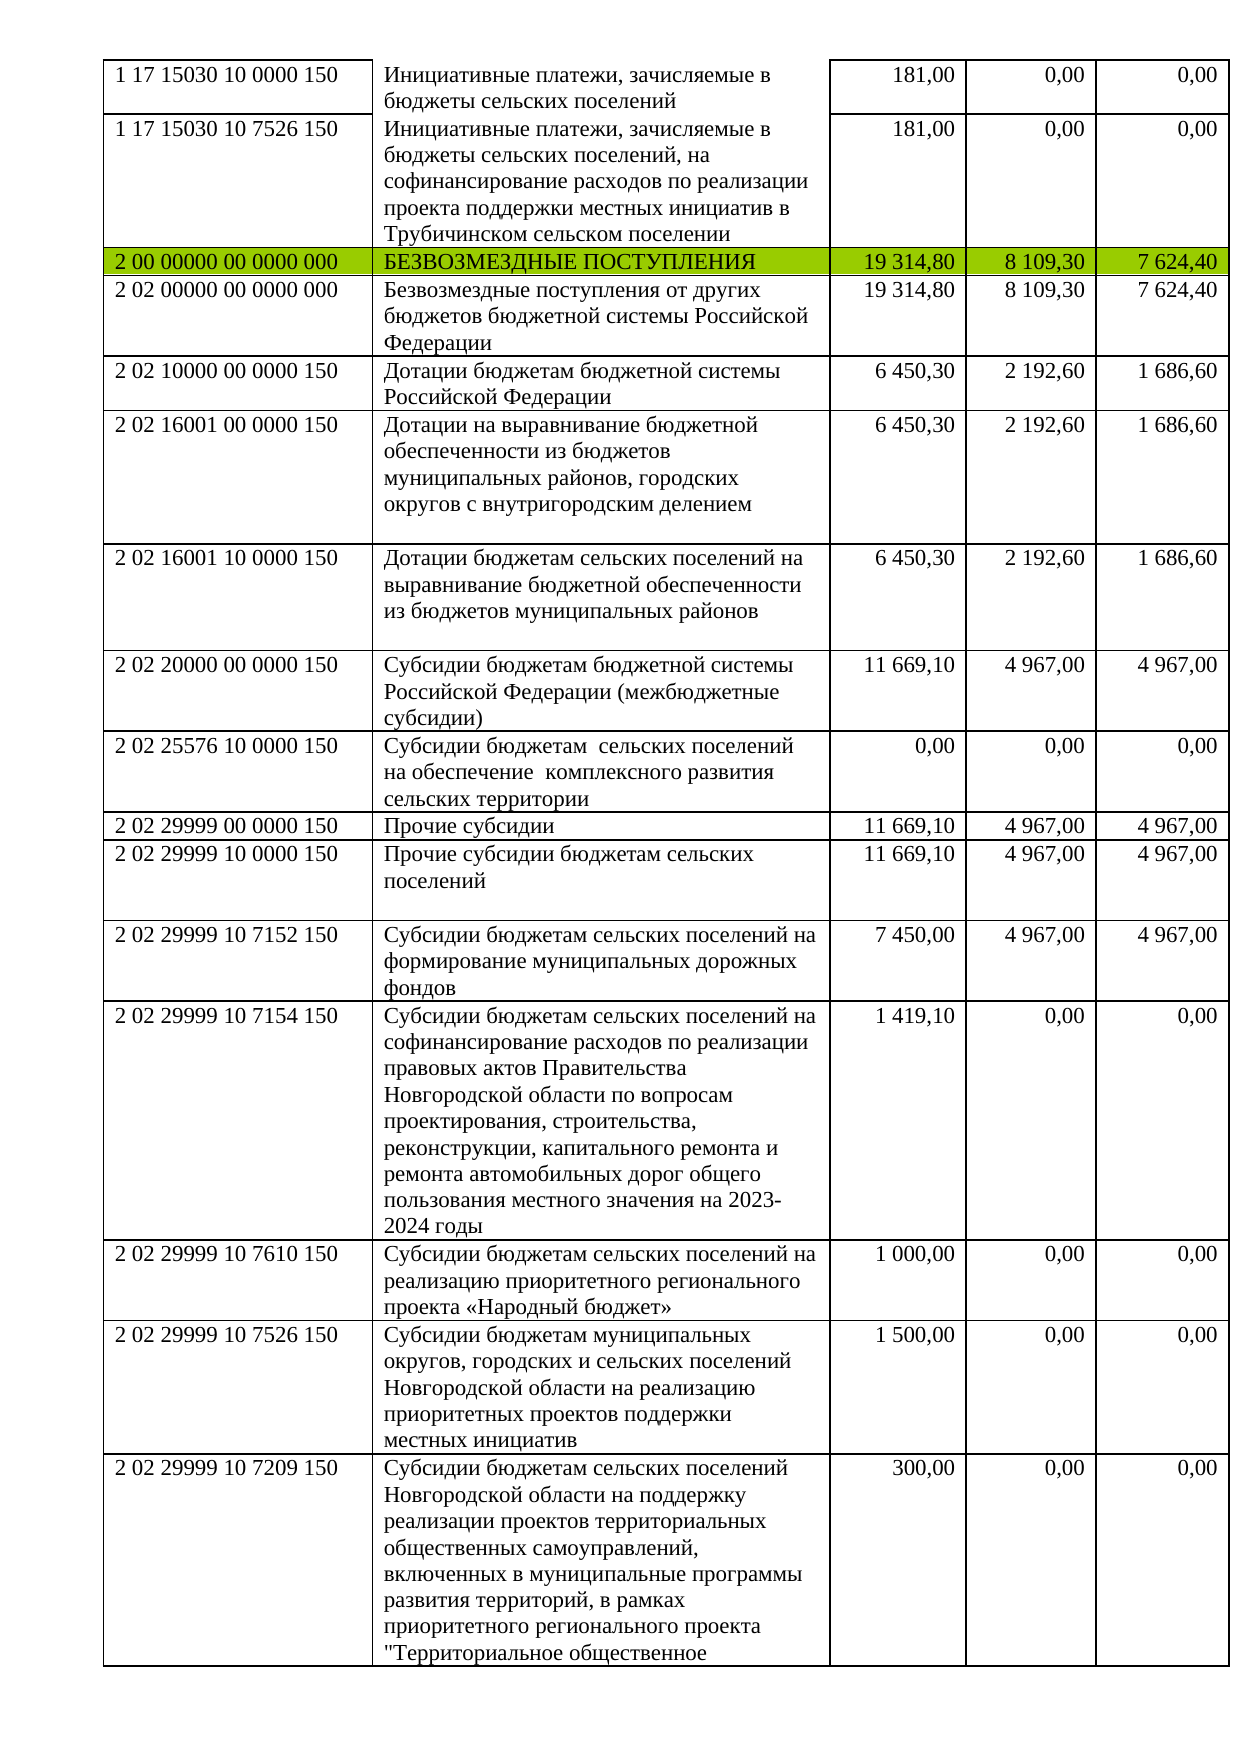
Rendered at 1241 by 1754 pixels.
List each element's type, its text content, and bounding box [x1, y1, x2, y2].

table_cell 0,00 [967, 1321, 1095, 1453]
table_cell 0,00 [967, 115, 1095, 247]
table_cell Дотации на выравнивание бюджетной обеспеченности из бюджетов муниципальных районов, городских округов с внутригородским делением [373, 411, 829, 543]
table_cell 7 624,40 [1097, 276, 1228, 355]
table_cell 2 192,60 [967, 357, 1095, 409]
table_cell 181,00 [831, 61, 965, 113]
table_cell 8 109,30 [967, 248, 1095, 274]
table_cell Инициативные платежи, зачисляемые в бюджеты сельских поселений, на софинансирование расходов по реализации проекта поддержки местных инициатив в Трубичинском сельском поселении [373, 113, 829, 247]
table_cell 181,00 [831, 115, 965, 247]
table_cell Субсидии бюджетам сельских поселений на формирование муниципальных дорожных фондов [373, 921, 829, 1000]
table_cell 6 450,30 [831, 411, 965, 543]
table_cell 1 419,10 [831, 1002, 965, 1239]
table_cell 4 967,00 [1097, 841, 1228, 919]
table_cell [104, 1455, 372, 1665]
table_cell 7 450,00 [831, 921, 965, 1000]
table_cell 6 450,30 [831, 357, 965, 409]
table_cell 2 192,60 [967, 545, 1095, 650]
table_cell Субсидии бюджетам бюджетной системы Российской Федерации (межбюджетные субсидии) [373, 651, 829, 730]
table_cell 0,00 [1097, 1321, 1228, 1453]
table_cell Субсидии бюджетам сельских поселений на реализацию приоритетного регионального проекта «Народный бюджет» [373, 1241, 829, 1319]
table_cell 2 02 10000 00 0000 150 [104, 357, 372, 409]
table_cell Безвозмездные поступления от других бюджетов бюджетной системы Российской Федерации [373, 276, 829, 355]
table_cell 8 109,30 [967, 276, 1095, 355]
table_cell 2 02 16001 10 0000 150 [104, 545, 372, 650]
table_cell 4 967,00 [1097, 813, 1228, 839]
table_cell 0,00 [967, 1241, 1095, 1319]
table_cell 4 967,00 [967, 921, 1095, 1000]
table_cell 2 02 29999 10 7154 150 [104, 1002, 372, 1239]
table_cell 1 686,60 [1097, 357, 1228, 409]
table_cell 7 624,40 [1097, 248, 1228, 274]
table_cell 1 17 15030 10 0000 150 [104, 61, 372, 113]
table_cell 1 17 15030 10 7526 150 [104, 115, 372, 247]
table_cell 4 967,00 [967, 651, 1095, 730]
table_cell 0,00 [967, 61, 1095, 113]
table_cell 4 967,00 [967, 841, 1095, 919]
table_cell Субсидии бюджетам сельских поселений на обеспечение комплексного развития сельских территории [373, 732, 829, 811]
table_cell 300,00 [831, 1455, 965, 1665]
table_cell 19 314,80 [831, 248, 965, 274]
table_cell 4 967,00 [1097, 651, 1228, 730]
table_cell 4 967,00 [1097, 921, 1228, 1000]
table_cell 2 02 29999 10 7526 150 [104, 1321, 372, 1453]
table_cell Субсидии бюджетам сельских поселений на софинансирование расходов по реализации правовых актов Правительства Новгородской области по вопросам проектирования, строительства, реконструкции, капитального ремонта и ремонта автомобильных дорог общего пользования местного значения на 2023-2024 годы [373, 1002, 829, 1239]
table_cell Субсидии бюджетам муниципальных округов, городских и сельских поселений Новгородской области на реализацию приоритетных проектов поддержки местных инициатив [373, 1321, 829, 1453]
table_cell 2 02 29999 10 7610 150 [104, 1241, 372, 1319]
table_cell Дотации бюджетам сельских поселений на выравнивание бюджетной обеспеченности из бюджетов муниципальных районов [373, 545, 829, 650]
table_cell 2 02 25576 10 0000 150 [104, 732, 372, 811]
table_cell 2 02 00000 00 0000 000 [104, 276, 372, 355]
table_cell Прочие субсидии бюджетам сельских поселений [373, 841, 829, 919]
table_cell 0,00 [1097, 115, 1228, 247]
table_cell 2 02 29999 10 7152 150 [104, 921, 372, 1000]
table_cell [373, 1455, 829, 1665]
table_cell 2 02 16001 00 0000 150 [104, 411, 372, 543]
table_cell 0,00 [967, 1002, 1095, 1239]
table_cell 0,00 [967, 1455, 1095, 1665]
table_cell 11 669,10 [831, 651, 965, 730]
table_cell 0,00 [1097, 1002, 1228, 1239]
table_cell 2 02 29999 00 0000 150 [104, 813, 372, 839]
table_cell Инициативные платежи, зачисляемые в бюджеты сельских поселений [373, 59, 829, 113]
table_cell БЕЗВОЗМЕЗДНЫЕ ПОСТУПЛЕНИЯ [373, 248, 829, 274]
table_cell 2 192,60 [967, 411, 1095, 543]
table_cell 11 669,10 [831, 813, 965, 839]
table_cell 19 314,80 [831, 276, 965, 355]
table_cell 1 686,60 [1097, 545, 1228, 650]
table_cell 2 02 29999 10 0000 150 [104, 841, 372, 919]
table_cell 1 686,60 [1097, 411, 1228, 543]
table_cell 0,00 [967, 732, 1095, 811]
table_cell 1 500,00 [831, 1321, 965, 1453]
table_cell 11 669,10 [831, 841, 965, 919]
table_cell 1 000,00 [831, 1241, 965, 1319]
table_cell 0,00 [1097, 61, 1228, 113]
table_cell 2 02 20000 00 0000 150 [104, 651, 372, 730]
table_cell Прочие субсидии [373, 813, 829, 839]
table_cell Дотации бюджетам бюджетной системы Российской Федерации [373, 357, 829, 409]
table_cell 0,00 [1097, 732, 1228, 811]
table_cell 0,00 [1097, 1455, 1228, 1665]
table_cell 2 00 00000 00 0000 000 [104, 248, 372, 274]
table_cell 0,00 [831, 732, 965, 811]
table_cell 6 450,30 [831, 545, 965, 650]
table_cell 4 967,00 [967, 813, 1095, 839]
table_cell 0,00 [1097, 1241, 1228, 1319]
